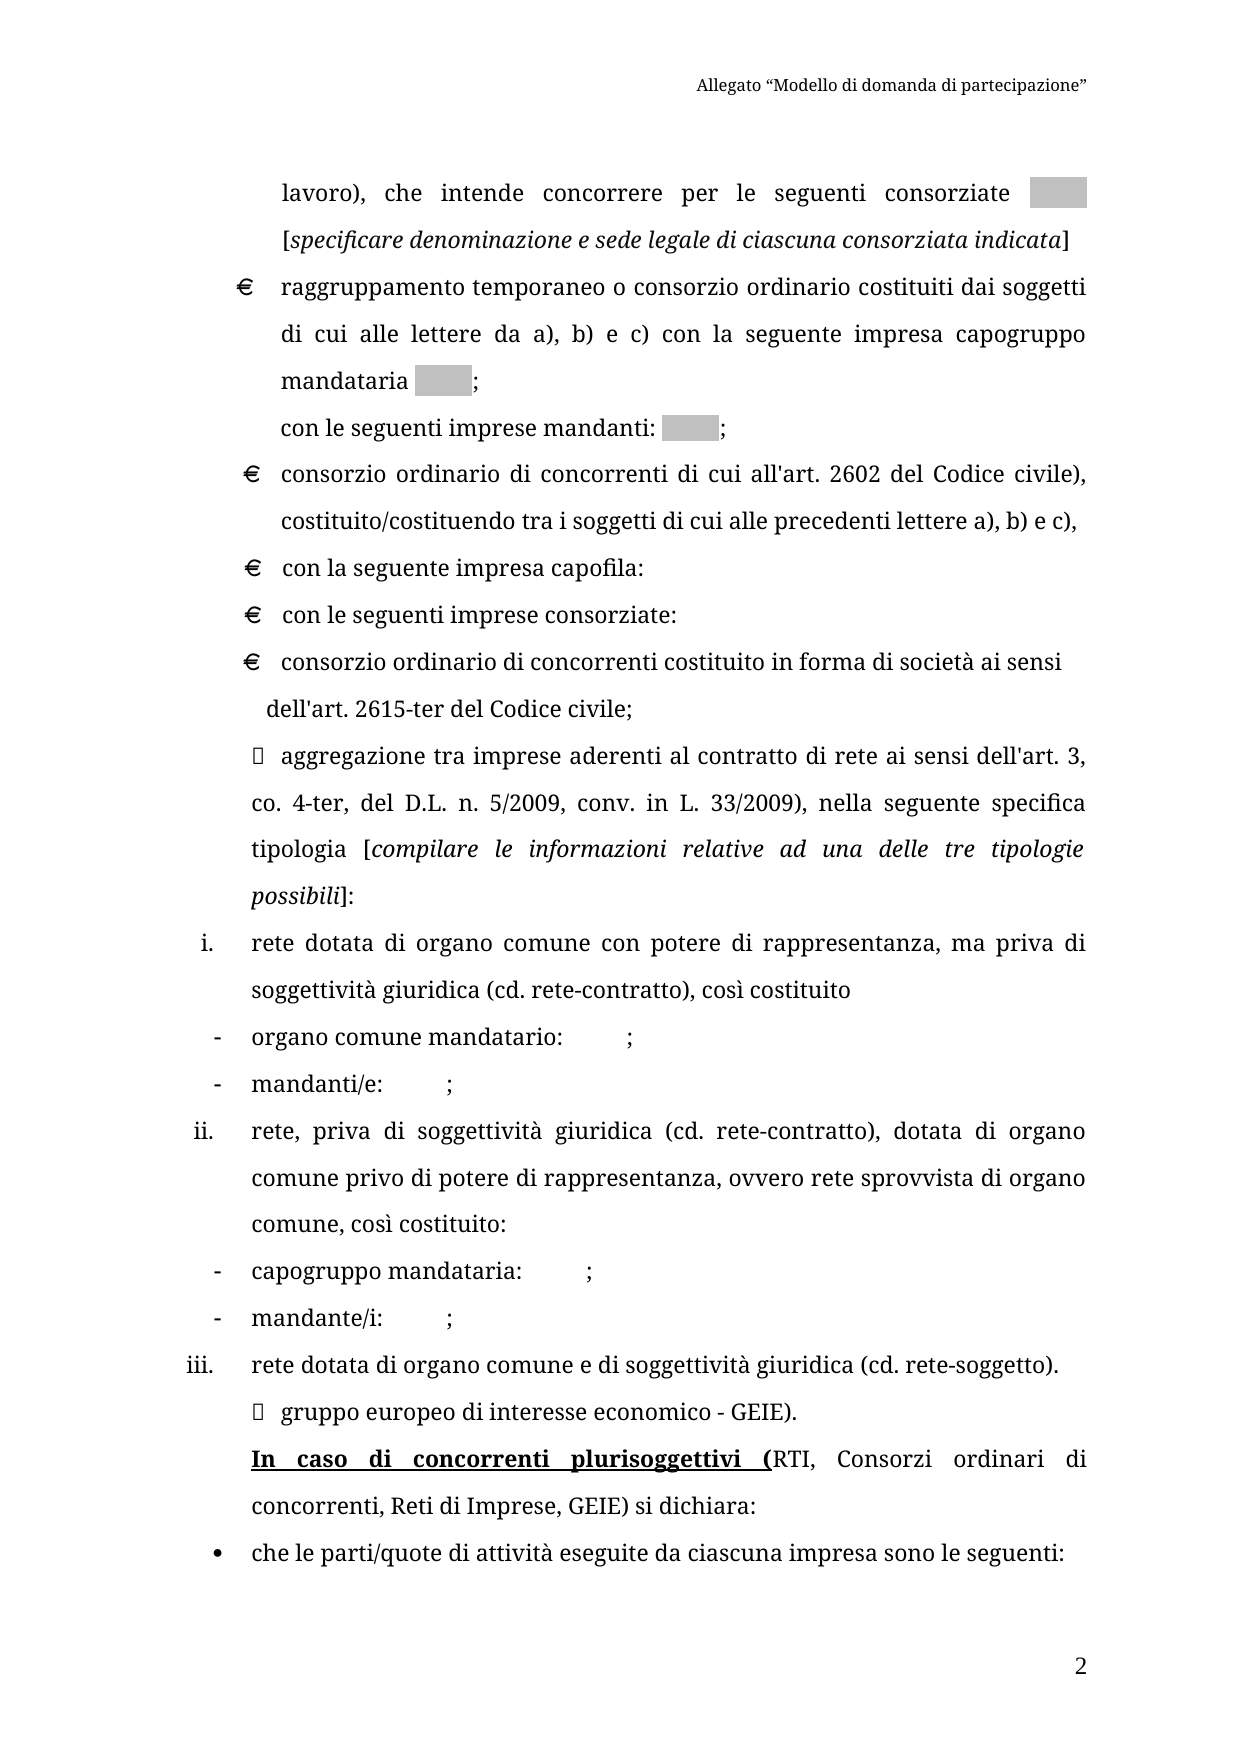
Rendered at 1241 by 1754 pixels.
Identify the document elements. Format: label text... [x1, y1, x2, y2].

list che le parti/quote di attività eseguite da ciascuna impresa sono le seguenti: [214, 1537, 1087, 1568]
list consorzio ordinario di concorrenti costituito in forma di società ai sensi dell'art. 2615-ter del Codice civile; [243, 646, 1087, 724]
list con le seguenti imprese consorziate: [244, 599, 1087, 630]
list rete dotata di organo comune con potere di rappresentanza, ma priva di soggettività giuridica (cd. rete-contratto), così costituito [214, 927, 1087, 1005]
list consorzio ordinario di concorrenti di cui all'art. 2602 del Codice civile), costituito/costituendo tra i soggetti di cui alle precedenti lettere a), b) e c), [243, 458, 1087, 537]
list rete, priva di soggettività giuridica (cd. rete-contratto), dotata di organo comune privo di potere di rappresentanza, ovvero rete sprovvista di organo comune, così costituito: [214, 1115, 1087, 1240]
list  gruppo europeo di interesse economico - GEIE). [236, 1396, 1087, 1427]
list mandante/i: ; [214, 1302, 1087, 1333]
list rete dotata di organo comune e di soggettività giuridica (cd. rete-soggetto). [214, 1349, 1087, 1380]
list In caso di concorrenti plurisoggettivi (RTI, Consorzi ordinari di concorrenti, Reti di Imprese, GEIE) si dichiara: [251, 1443, 1087, 1521]
list con la seguente impresa capofila: [244, 552, 1087, 583]
text con le seguenti imprese mandanti: ; [280, 412, 1087, 443]
list  aggregazione tra imprese aderenti al contratto di rete ai sensi dell'art. 3, co. 4-ter, del D.L. n. 5/2009, conv. in L. 33/2009), nella seguente specifica tipologia [compilare le informazioni relative ad una delle tre tipologie possibili]: [251, 740, 1087, 912]
list organo comune mandatario: ; [214, 1021, 1087, 1052]
list capogruppo mandataria: ; [214, 1255, 1087, 1287]
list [236, 177, 1087, 255]
list mandanti/e: ; [214, 1068, 1087, 1099]
list raggruppamento temporaneo o consorzio ordinario costituiti dai soggetti di cui alle lettere da a), b) e c) con la seguente impresa capogruppo mandataria ; [236, 271, 1087, 396]
